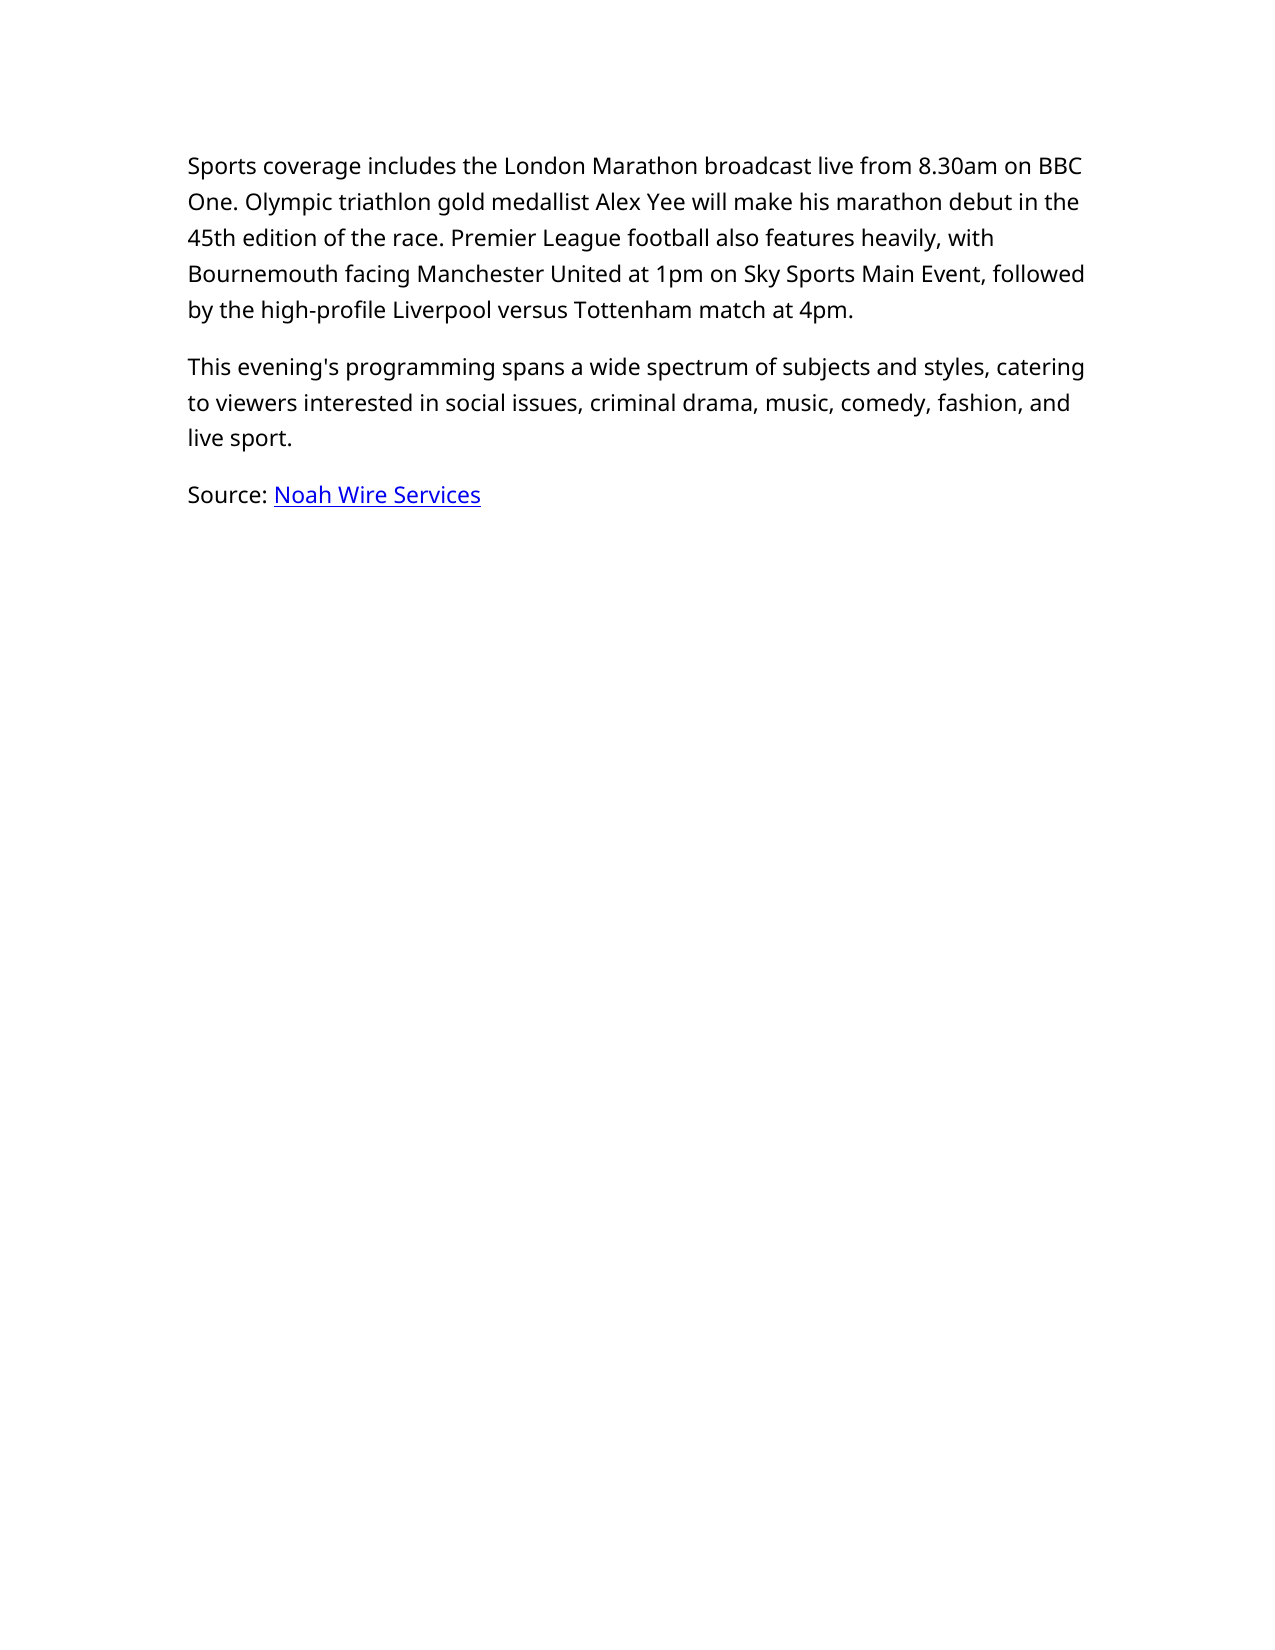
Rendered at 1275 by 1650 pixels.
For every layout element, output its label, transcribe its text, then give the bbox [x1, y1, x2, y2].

text This evening's programming spans a wide spectrum of subjects and styles, catering to viewers interested in social issues, criminal drama, music, comedy, fashion, and live sport. [187, 351, 1087, 454]
text Source: Noah Wire Services [187, 479, 1087, 510]
text Sports coverage includes the London Marathon broadcast live from 8.30am on BBC One. Olympic triathlon gold medallist Alex Yee will make his marathon debut in the 45th edition of the race. Premier League football also features heavily, with Bournemouth facing Manchester United at 1pm on Sky Sports Main Event, followed by the high-profile Liverpool versus Tottenham match at 4pm. [187, 150, 1087, 325]
